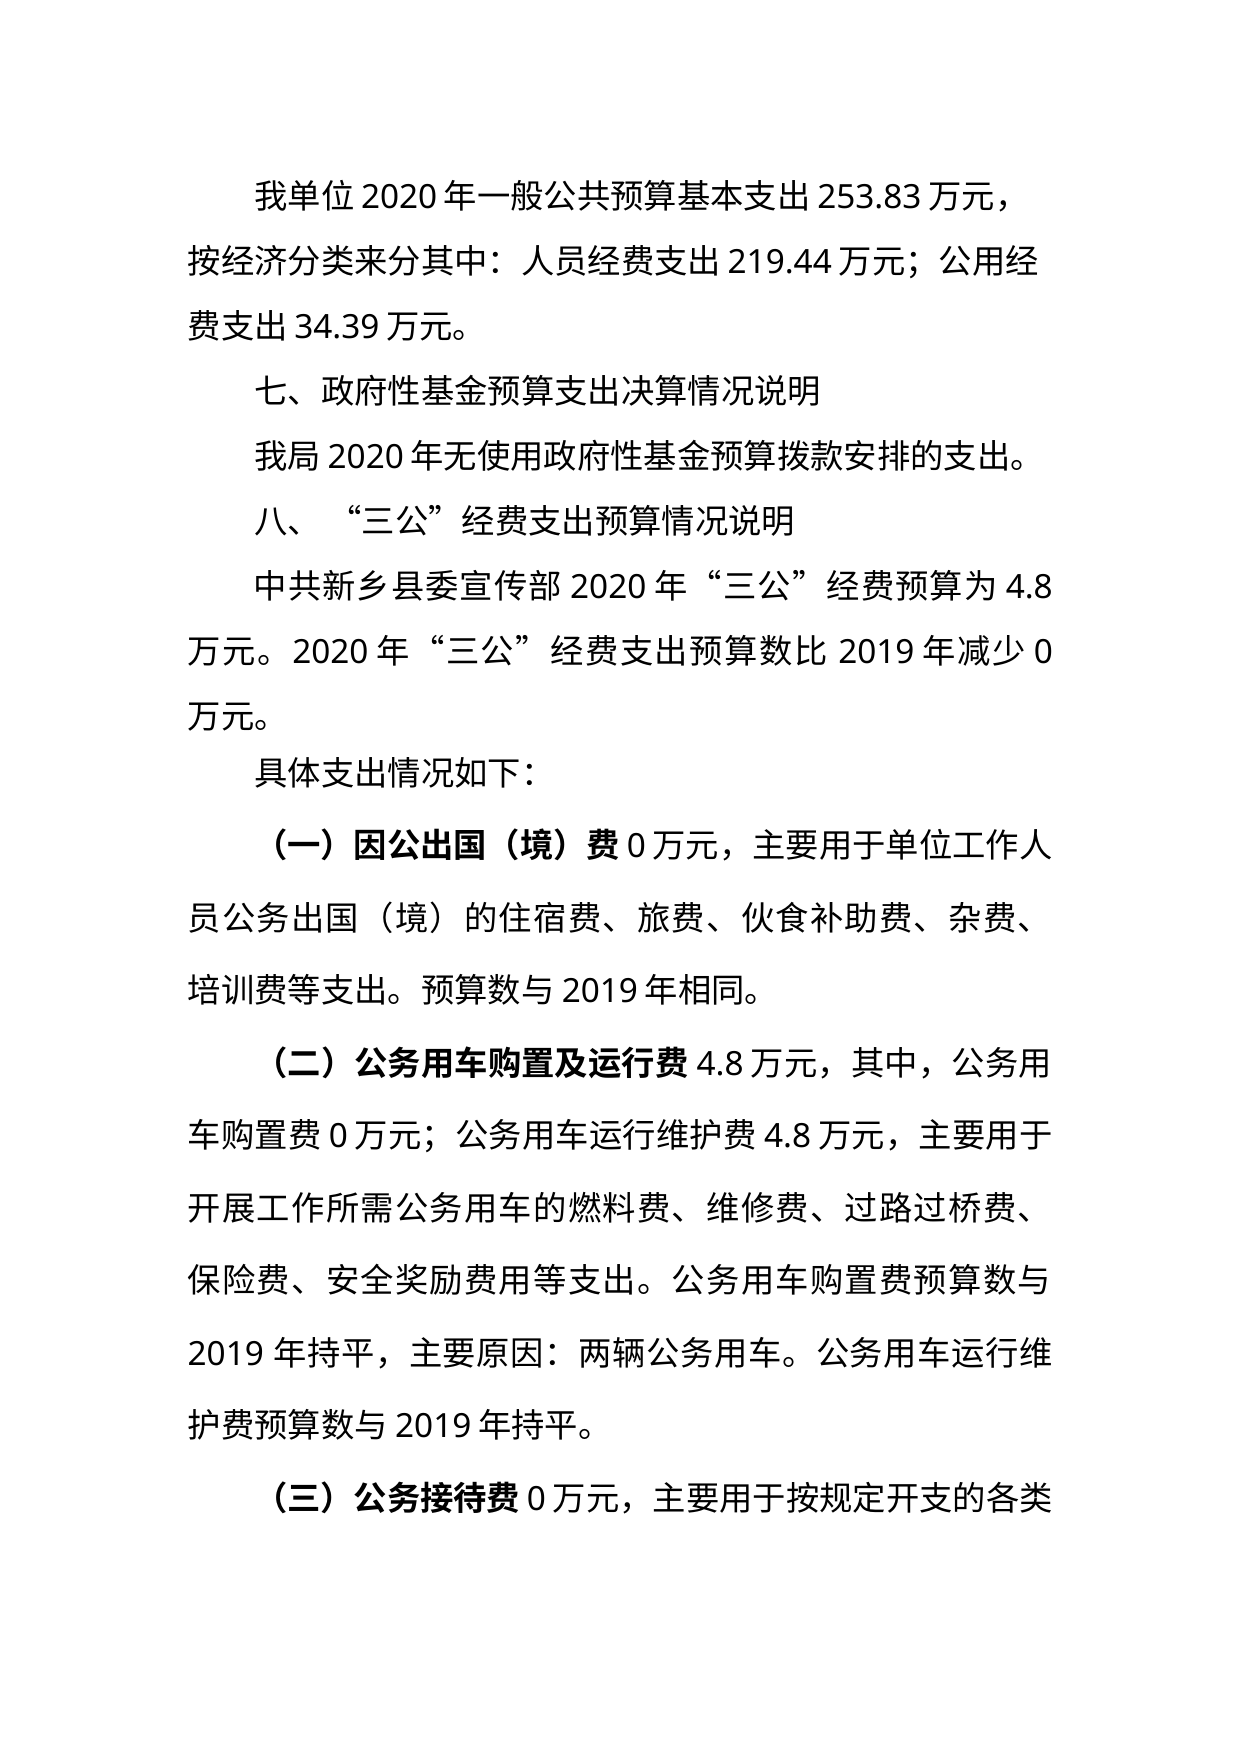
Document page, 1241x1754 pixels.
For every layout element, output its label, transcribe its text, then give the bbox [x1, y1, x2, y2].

text 七、政府性基金预算支出决算情况说明 [187, 357, 1053, 422]
text 我单位2020年一般公共预算基本支出253.83万元，按经济分类来分其中：人员经费支出219.44万元；公用经费支出34.39万元。 [187, 162, 1053, 357]
text 八、 “三公”经费支出预算情况说明 [187, 487, 1053, 552]
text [187, 1471, 1053, 1520]
text 具体支出情况如下： [187, 747, 1053, 795]
text 中共新乡县委宣传部2020年“三公”经费预算为4.8万元。2020年“三公”经费支出预算数比 2019年减少0万元。 [187, 552, 1053, 747]
text 我局2020年无使用政府性基金预算拨款安排的支出。 [187, 422, 1053, 487]
text （一）因公出国（境）费0万元，主要用于单位工作人员公务出国（境）的住宿费、旅费、伙食补助费、杂费、培训费等支出。预算数与 2019年相同。 [187, 819, 1053, 1012]
text （二）公务用车购置及运行费4.8万元，其中，公务用车购置费0万元；公务用车运行维护费4.8万元，主要用于开展工作所需公务用车的燃料费、维修费、过路过桥费、保险费、安全奖励费用等支出。公务用车购置费预算数与2019 年持平，主要原因：两辆公务用车。公务用车运行维护费预算数与 2019年持平。 [187, 1037, 1053, 1447]
